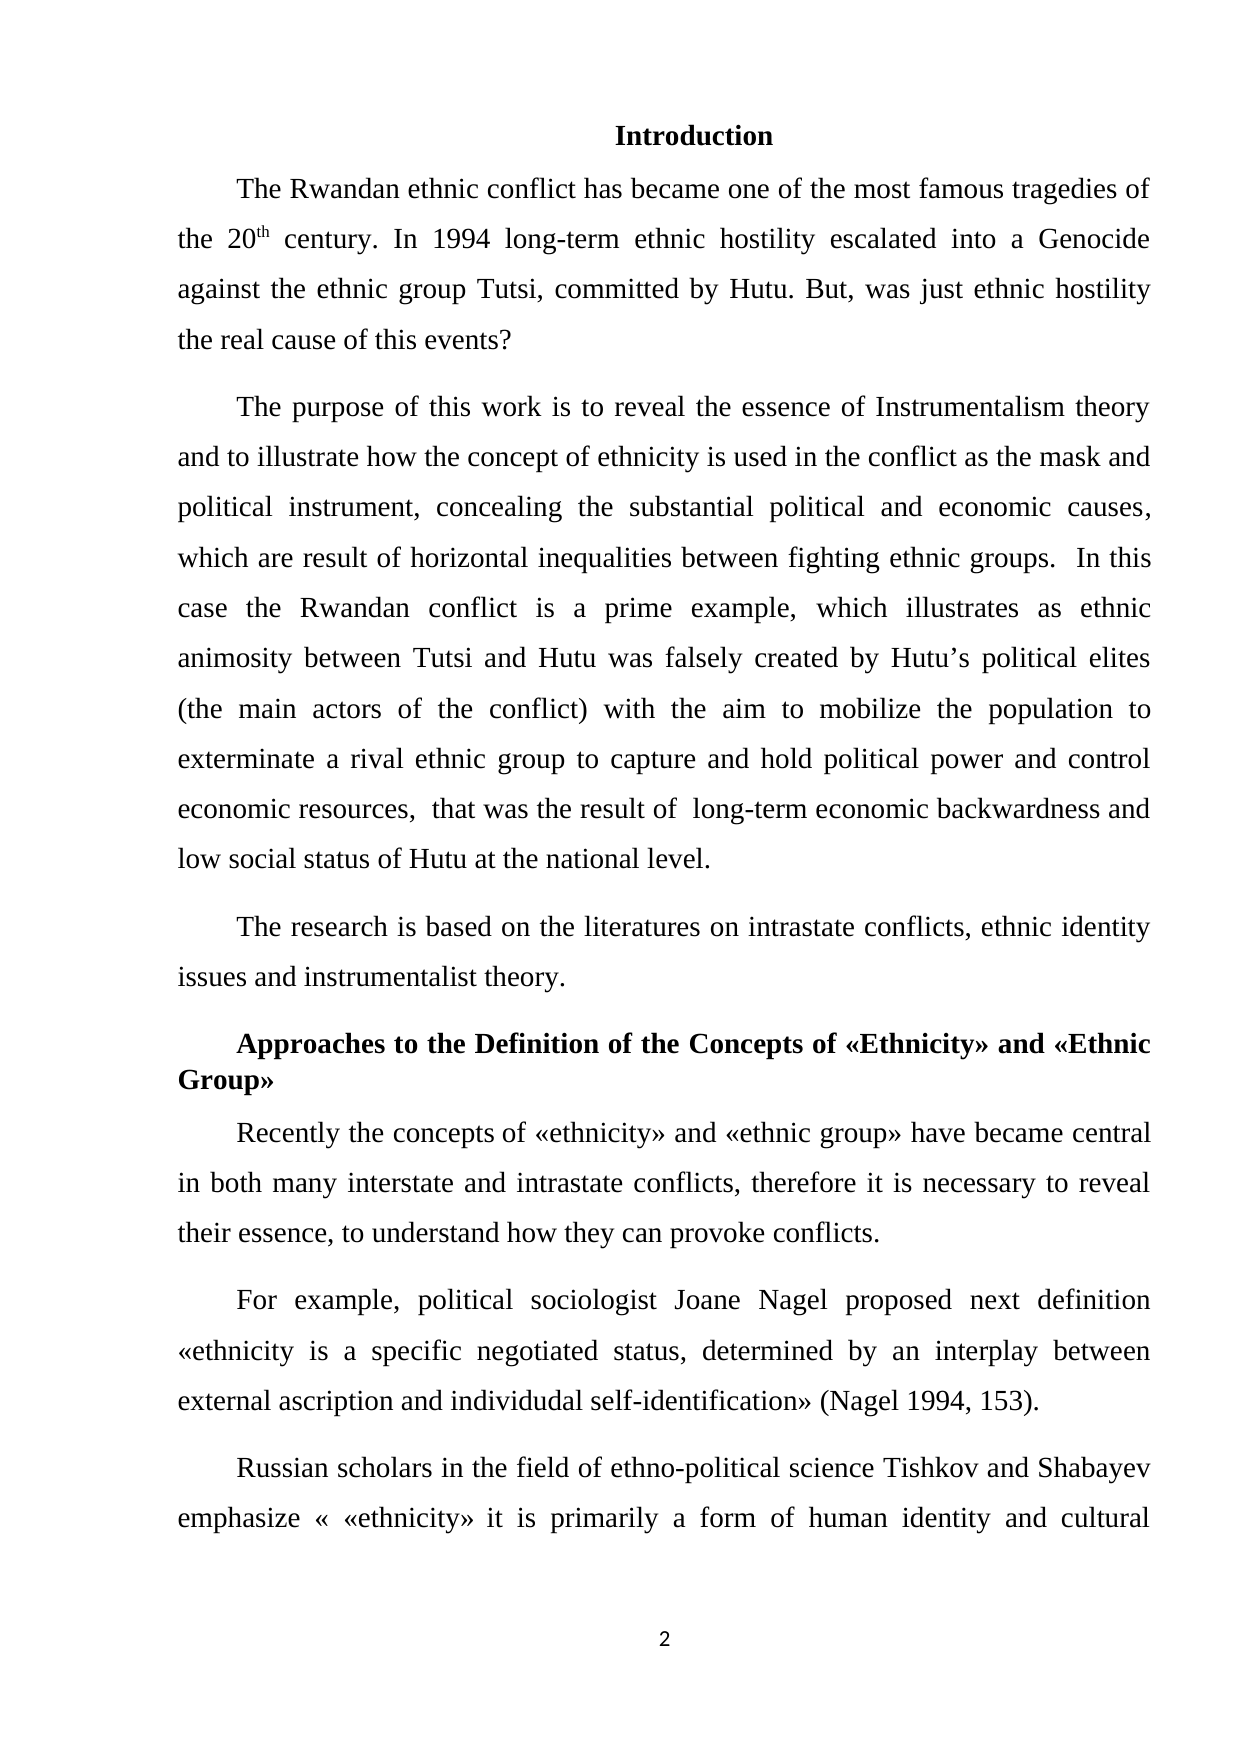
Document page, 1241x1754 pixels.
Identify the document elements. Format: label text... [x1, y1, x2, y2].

text For example, political sociologist Joane Nagel proposed next definition «ethnicity is a specific negotiated status, determined by an interplay between external ascription and individudal self-identification» (Nagel 1994, 153). [177, 1282, 1152, 1417]
text The research is based on the literatures on intrastate conflicts, ethnic identity issues and instrumentalist theory. [177, 909, 1152, 992]
text Approaches to the Definition of the Concepts of «Ethnicity» and «Ethnic Group» [177, 1026, 1152, 1096]
text Recently the concepts of «ethnicity» and «ethnic group» have became central in both many interstate and intrastate conflicts, therefore it is necessary to reveal their essence, to understand how they can provoke conflicts. [177, 1115, 1152, 1249]
text The purpose of this work is to reveal the essence of Instrumentalism theory and to illustrate how the concept of ethnicity is used in the conflict as the mask and political instrument, concealing the substantial political and economic causes, which are result of horizontal inequalities between fighting ethnic groups. In this case the Rwandan conflict is a prime example, which illustrates as ethnic animosity between Tutsi and Hutu was falsely created by Hutu’s political elites (the main actors of the conflict) with the aim to mobilize the population to exterminate a rival ethnic group to capture and hold political power and control economic resources, that was the result of long-term economic backwardness and low social status of Hutu at the national level. [177, 389, 1152, 875]
text Introduction [177, 118, 1152, 152]
text The Rwandan ethnic conflict has became one of the most famous tragedies of the 20th century. In 1994 long-term ethnic hostility escalated into a Genocide against the ethnic group Tutsi, committed by Hutu. But, was just ethnic hostility the real cause of this events? [177, 171, 1152, 355]
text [177, 1450, 1152, 1534]
